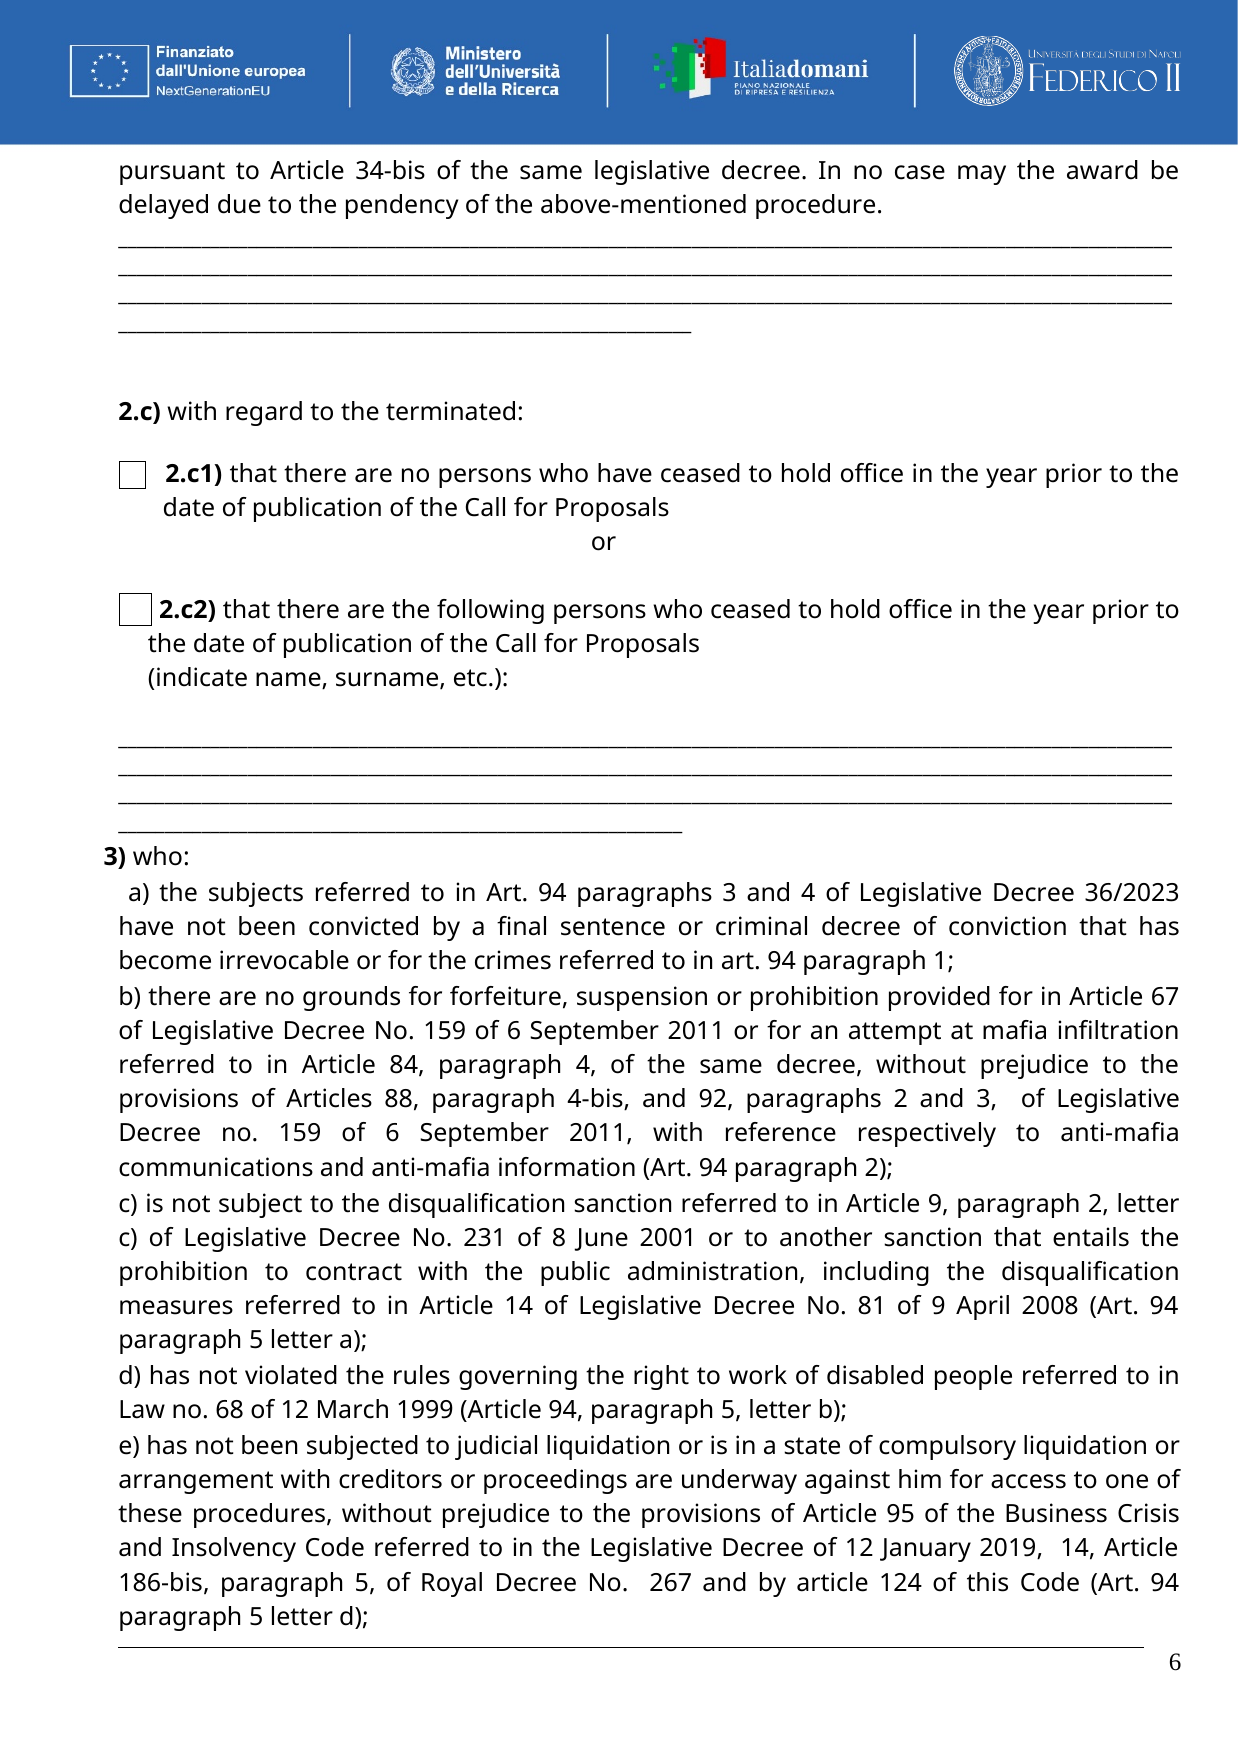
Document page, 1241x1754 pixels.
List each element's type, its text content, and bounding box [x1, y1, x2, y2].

text (indicate name, surname, etc.): [148, 660, 1181, 694]
text 2.c1) that there are no persons who have ceased to hold office in the year prior to the date of publication of the Call for Proposals [118, 456, 1181, 524]
text 2.c) with regard to the terminated: [118, 393, 1181, 427]
picture [0, 0, 1238, 185]
text a) the subjects referred to in Art. 94 paragraphs 3 and 4 of Legislative Decree 36/2023 have not been convicted by a final sentence or criminal decree of conviction that has become irrevocable or for the crimes referred to in art. 94 paragraph 1; [118, 874, 1181, 977]
text ____________________________________________________________________________________________________________________________________________________________________________________________________________________________________________________________________________________________________________________________________________________________________________________________________________________ [118, 223, 1181, 336]
text 2.c2) that there are the following persons who ceased to hold office in the year prior to the date of publication of the Call for Proposals [118, 592, 1181, 660]
text ___________________________________________________________________________________________________________________________________________________________________________________________________________________________________________________________________________________________________________________________________________________________________________________________________________________ [118, 723, 1181, 836]
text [118, 152, 1181, 221]
text or [118, 524, 1181, 558]
text c) is not subject to the disqualification sanction referred to in Article 9, paragraph 2, letter c) of Legislative Decree No. 231 of 8 June 2001 or to another sanction that entails the prohibition to contract with the public administration, including the disqualification measures referred to in Article 14 of Legislative Decree No. 81 of 9 April 2008 (Art. 94 paragraph 5 letter a); [118, 1185, 1181, 1356]
text d) has not violated the rules governing the right to work of disabled people referred to in Law no. 68 of 12 March 1999 (Article 94, paragraph 5, letter b); [118, 1358, 1181, 1426]
text e) has not been subjected to judicial liquidation or is in a state of compulsory liquidation or arrangement with creditors or proceedings are underway against him for access to one of these procedures, without prejudice to the provisions of Article 95 of the Business Crisis and Insolvency Code referred to in the Legislative Decree of 12 January 2019, 14, Article 186-bis, paragraph 5, of Royal Decree No. 267 and by article 124 of this Code (Art. 94 paragraph 5 letter d); [118, 1428, 1181, 1632]
text 3) who: [103, 838, 1181, 872]
text b) there are no grounds for forfeiture, suspension or prohibition provided for in Article 67 of Legislative Decree No. 159 of 6 September 2011 or for an attempt at mafia infiltration referred to in Article 84, paragraph 4, of the same decree, without prejudice to the provisions of Articles 88, paragraph 4-bis, and 92, paragraphs 2 and 3, of Legislative Decree no. 159 of 6 September 2011, with reference respectively to anti-mafia communications and anti-mafia information (Art. 94 paragraph 2); [118, 979, 1181, 1183]
